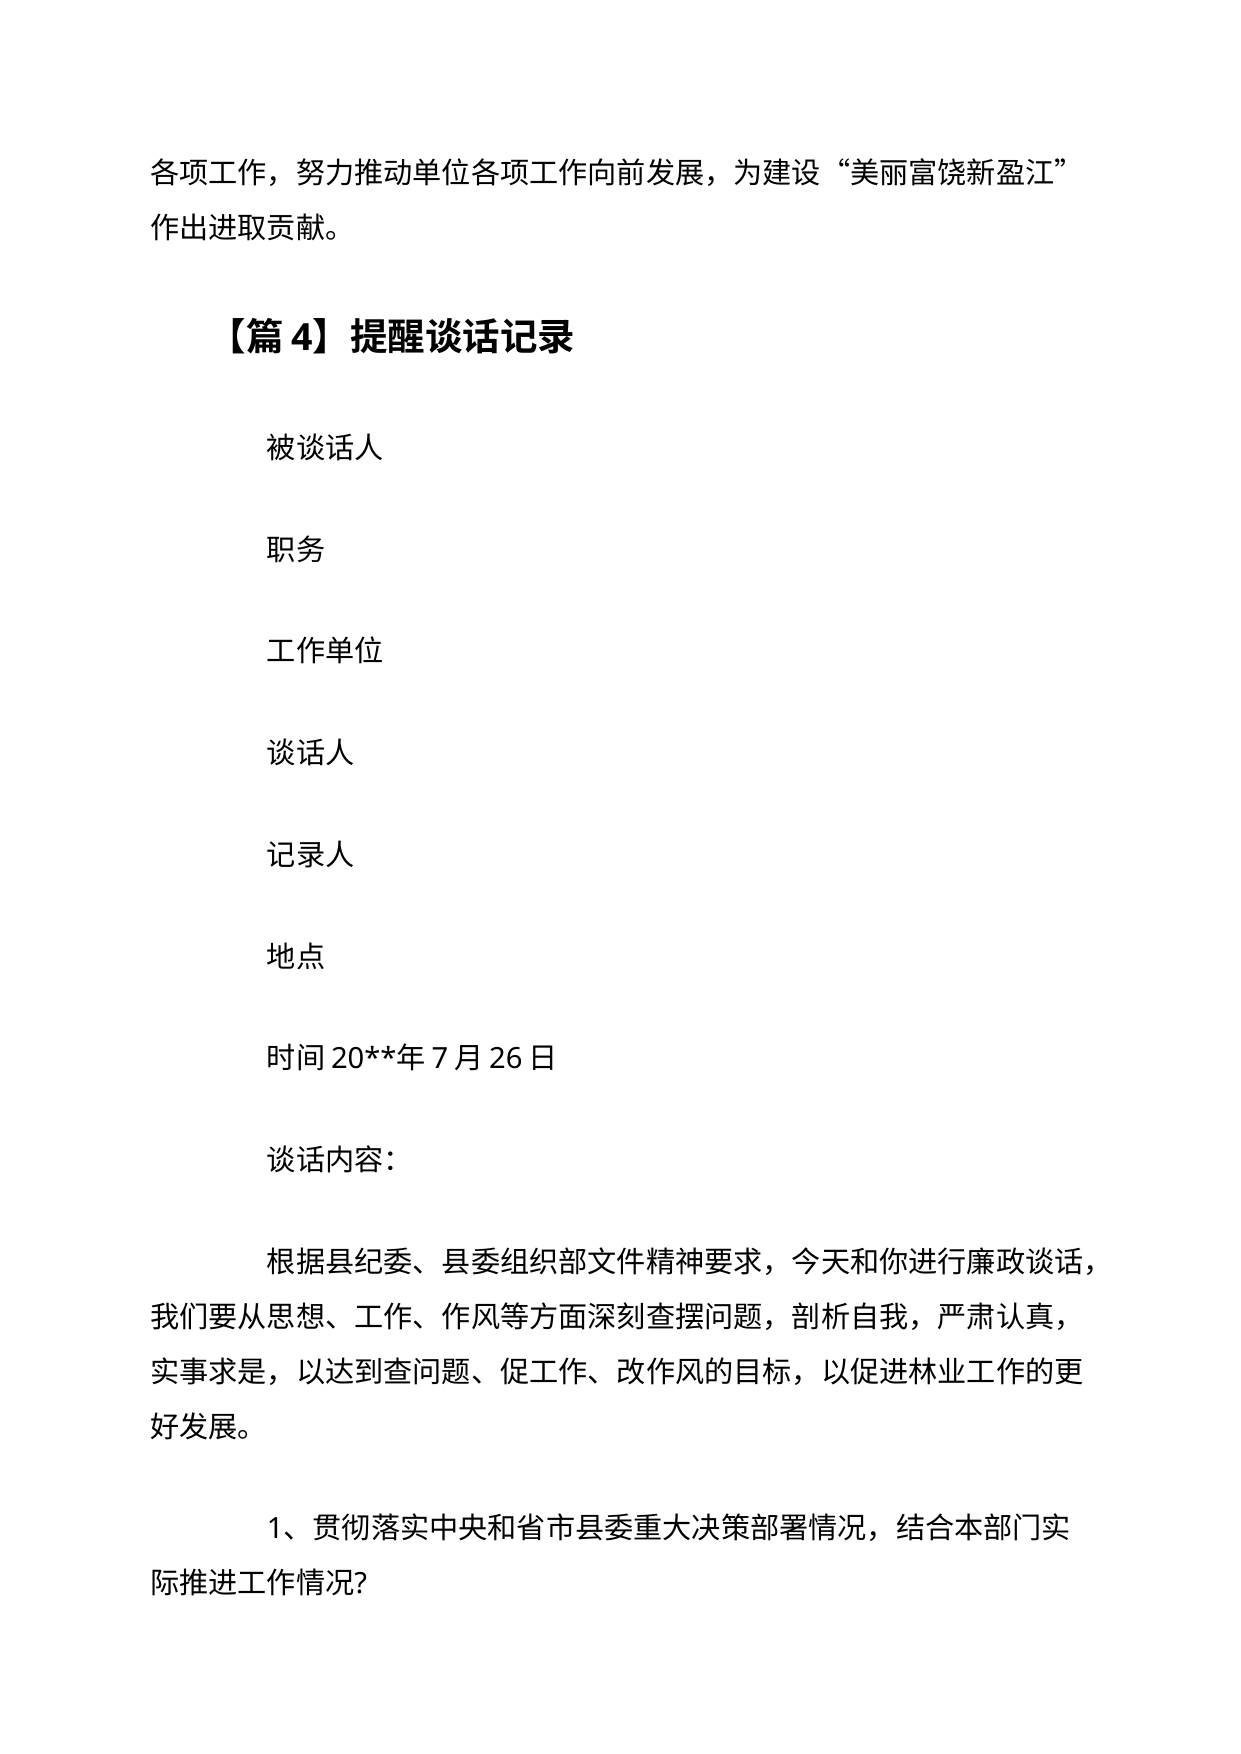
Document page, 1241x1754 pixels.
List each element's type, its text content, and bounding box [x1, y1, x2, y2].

text 根据县纪委、县委组织部文件精神要求，今天和你进行廉政谈话，我们要从思想、工作、作风等方面深刻查摆问题，剖析自我，严肃认真，实事求是，以达到查问题、促工作、改作风的目标，以促进林业工作的更好发展。 [150, 1239, 1090, 1446]
text 1、贯彻落实中央和省市县委重大决策部署情况，结合本部门实际推进工作情况? [150, 1505, 1090, 1602]
text 记录人 [150, 831, 1090, 874]
text 工作单位 [150, 628, 1090, 670]
text 【篇4】提醒谈话记录 [150, 307, 1090, 361]
text 谈话内容： [150, 1137, 1090, 1179]
text 时间20**年7月26日 [150, 1035, 1090, 1077]
text 被谈话人 [150, 424, 1090, 467]
text 地点 [150, 933, 1090, 975]
text 谈话人 [150, 729, 1090, 772]
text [150, 150, 1090, 247]
text 职务 [150, 526, 1090, 568]
